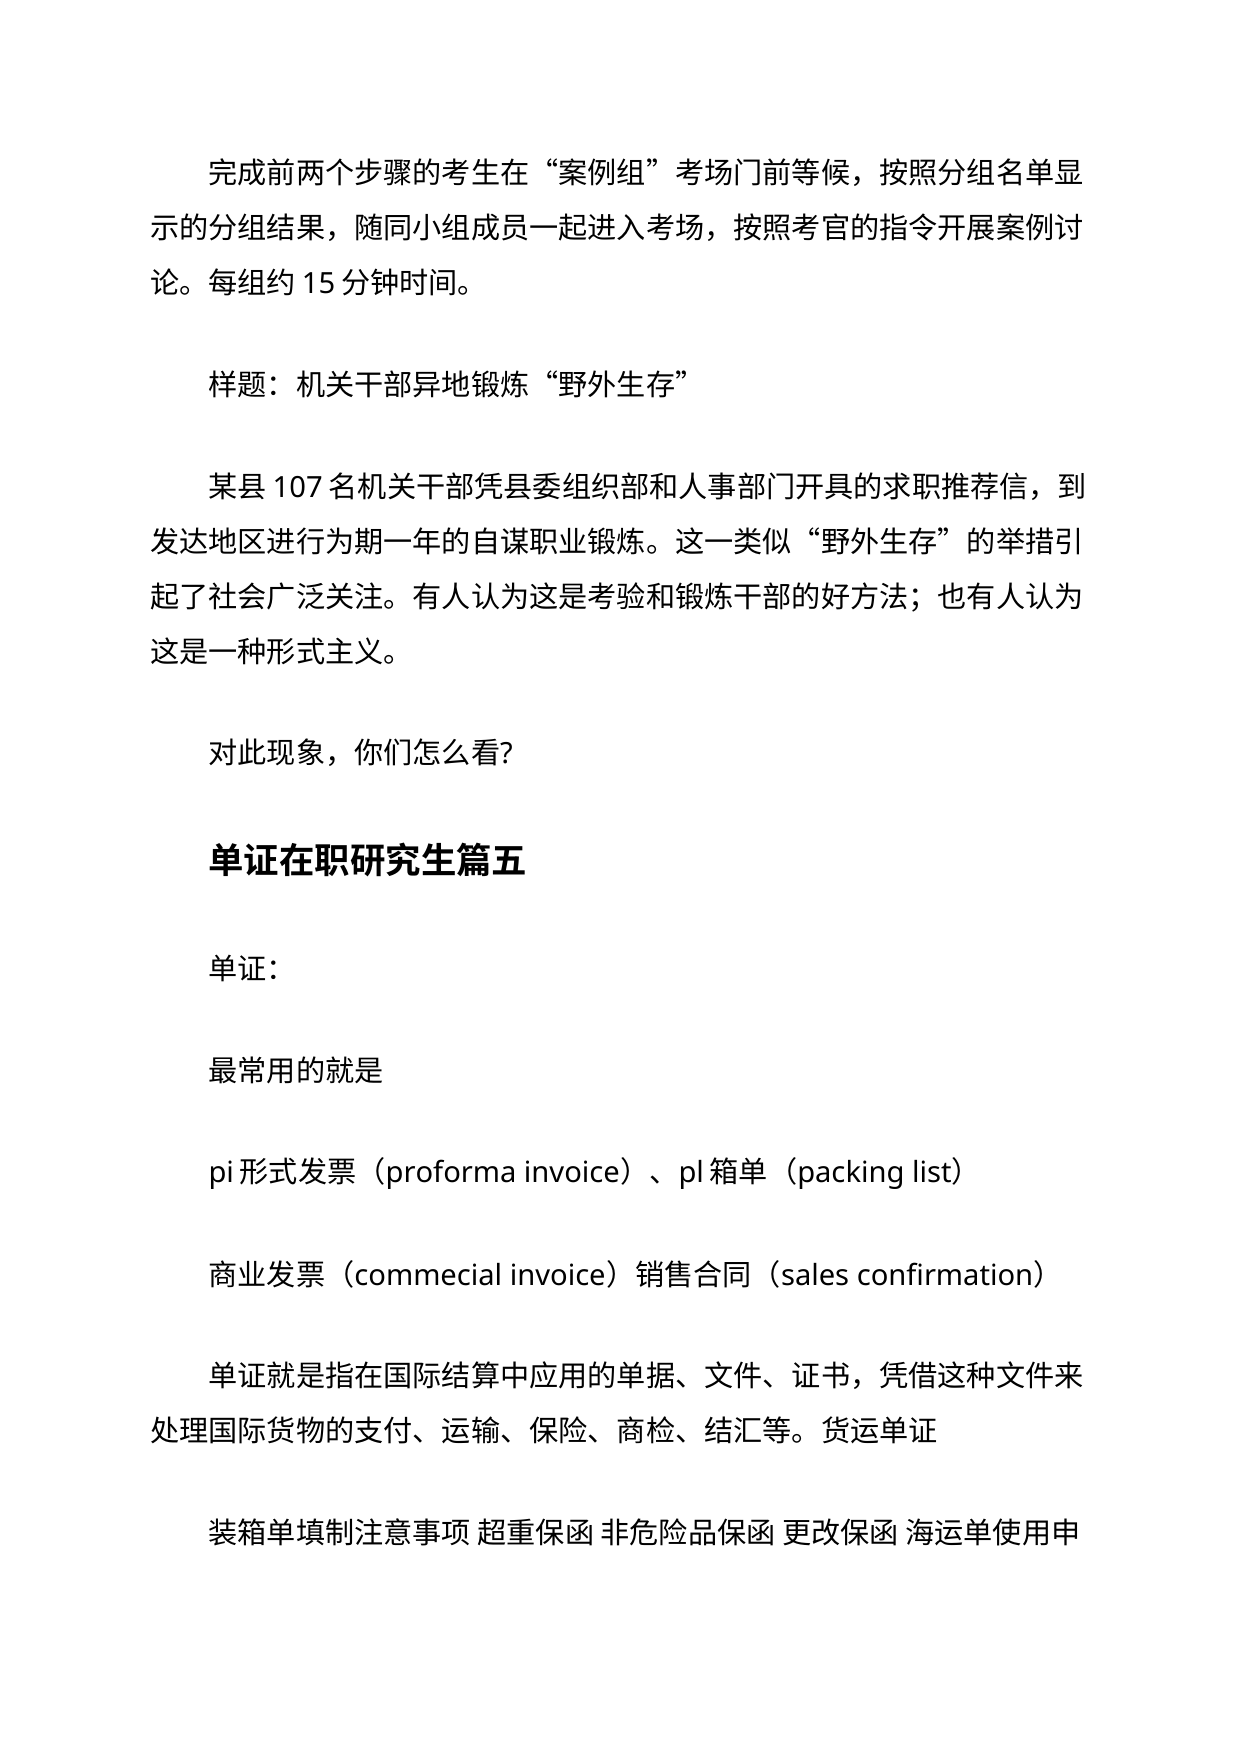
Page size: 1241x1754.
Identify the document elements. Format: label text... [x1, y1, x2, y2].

text 商业发票（commecial invoice）销售合同（sales confirmation） [150, 1251, 1090, 1293]
text 单证在职研究生篇五 [150, 832, 1090, 883]
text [150, 1510, 1090, 1552]
text 某县107名机关干部凭县委组织部和人事部门开具的求职推荐信，到发达地区进行为期一年的自谋职业锻炼。这一类似“野外生存”的举措引起了社会广泛关注。有人认为这是考验和锻炼干部的好方法；也有人认为这是一种形式主义。 [150, 463, 1090, 671]
text pi形式发票（proforma invoice）、pl箱单（packing list） [150, 1149, 1090, 1191]
text 单证： [150, 946, 1090, 988]
text 对此现象，你们怎么看? [150, 730, 1090, 772]
text 样题：机关干部异地锻炼“野外生存” [150, 362, 1090, 404]
text 最常用的就是 [150, 1047, 1090, 1089]
text 单证就是指在国际结算中应用的单据、文件、证书，凭借这种文件来处理国际货物的支付、运输、保险、商检、结汇等。货运单证 [150, 1353, 1090, 1450]
text 完成前两个步骤的考生在“案例组”考场门前等候，按照分组名单显示的分组结果，随同小组成员一起进入考场，按照考官的指令开展案例讨论。每组约15分钟时间。 [150, 150, 1090, 302]
